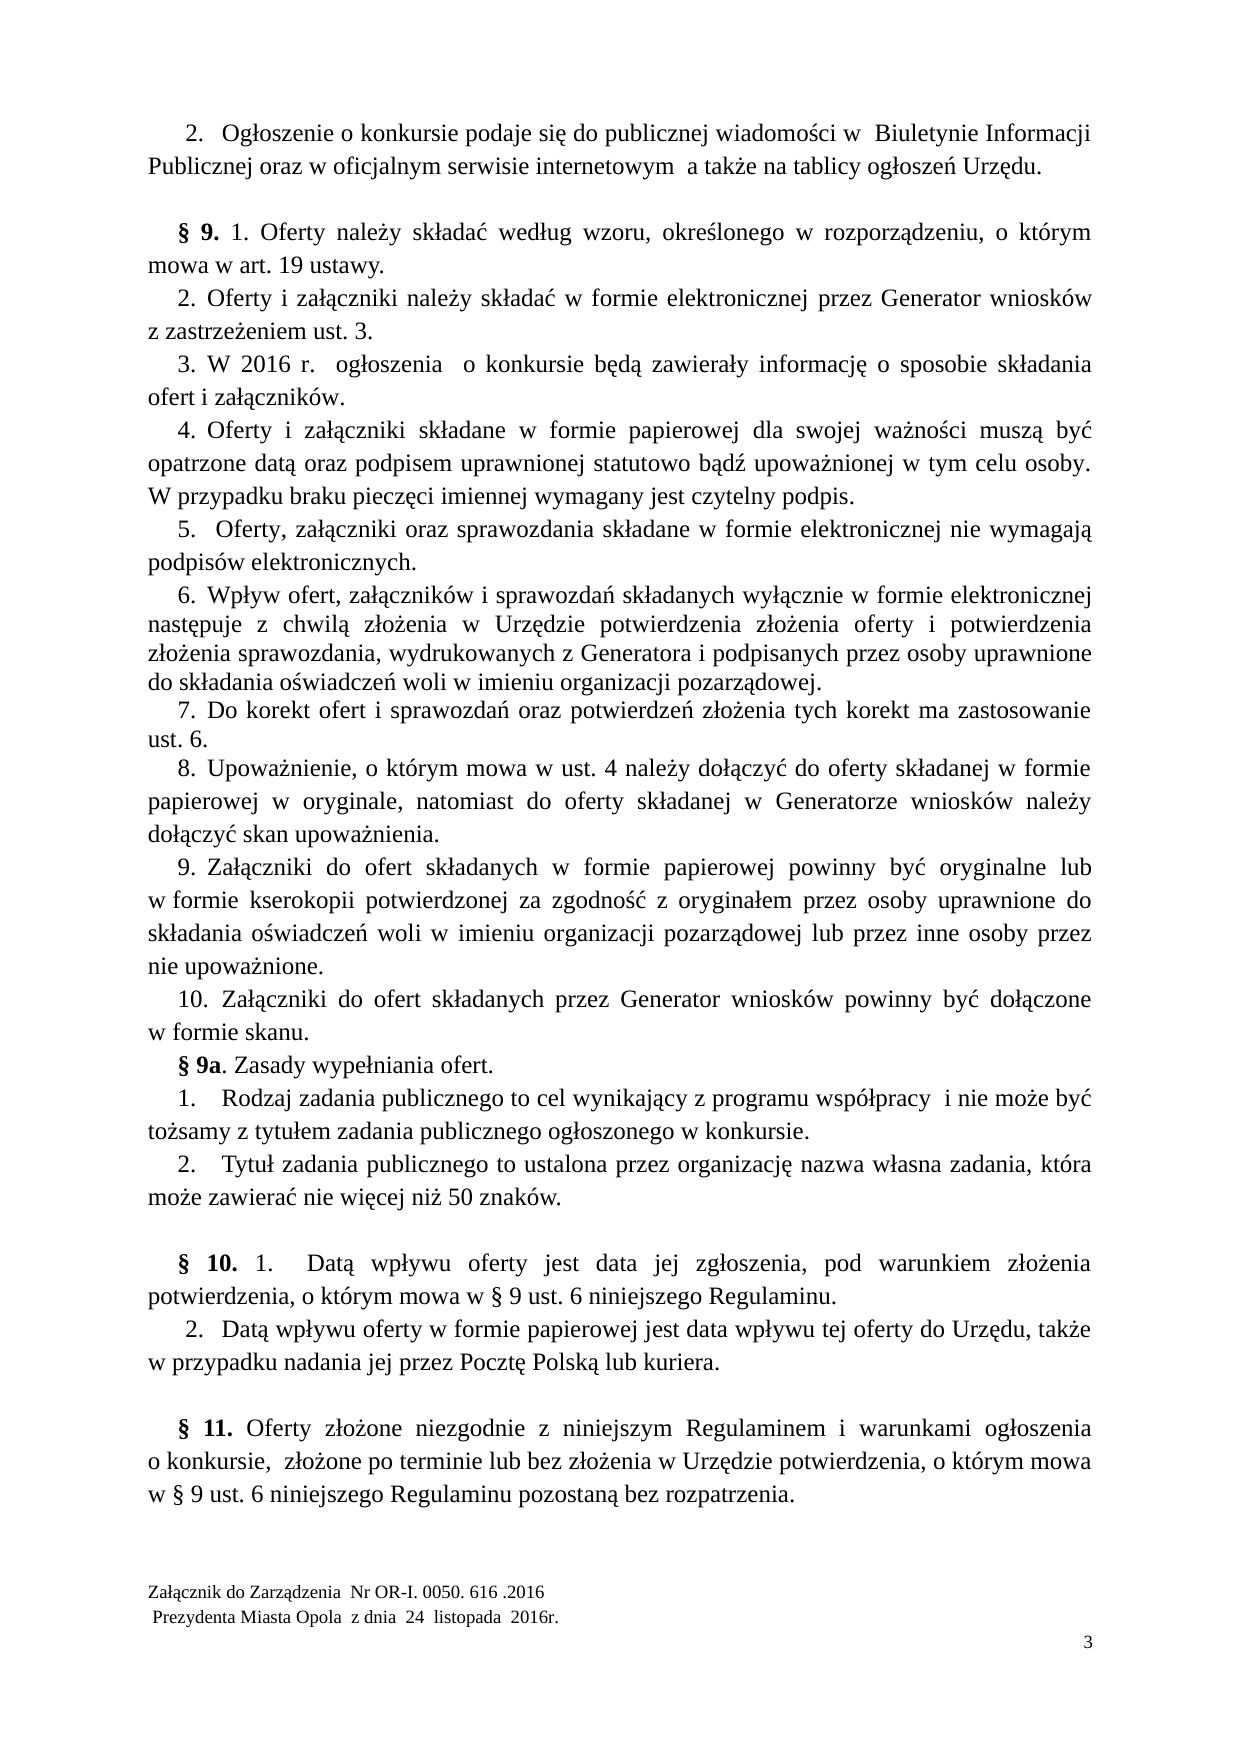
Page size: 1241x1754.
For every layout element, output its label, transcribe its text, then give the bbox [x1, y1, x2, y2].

list Tytuł zadania publicznego to ustalona przez organizację nazwa własna zadania, która może zawierać nie więcej niż 50 znaków. [148, 1149, 1092, 1211]
text § 11. Oferty złożone niezgodnie z niniejszym Regulaminem i warunkami ogłoszenia o konkursie, złożone po terminie lub bez złożenia w Urzędzie potwierdzenia, o którym mowa w § 9 ust. 6 niniejszego Regulaminu pozostaną bez rozpatrzenia. [148, 1413, 1092, 1508]
list Oferty, załączniki oraz sprawozdania składane w formie elektronicznej nie wymagają podpisów elektronicznych. [148, 514, 1092, 576]
list Załączniki do ofert składanych w formie papierowej powinny być oryginalne lub w formie kserokopii potwierdzonej za zgodność z oryginałem przez osoby uprawnione do składania oświadczeń woli w imieniu organizacji pozarządowej lub przez inne osoby przez nie upoważnione. [148, 852, 1092, 980]
text § 9. 1. Oferty należy składać według wzoru, określonego w rozporządzeniu, o którym mowa w art. 19 ustawy. [148, 217, 1092, 279]
list Do korekt ofert i sprawozdań oraz potwierdzeń złożenia tych korekt ma zastosowanie ust. 6. [148, 695, 1092, 753]
list Wpływ ofert, załączników i sprawozdań składanych wyłącznie w formie elektronicznej następuje z chwilą złożenia w Urzędzie potwierdzenia złożenia oferty i potwierdzenia złożenia sprawozdania, wydrukowanych z Generatora i podpisanych przez osoby uprawnione do składania oświadczeń woli w imieniu organizacji pozarządowej. [148, 580, 1092, 695]
list Upoważnienie, o którym mowa w ust. 4 należy dołączyć do oferty składanej w formie papierowej w oryginale, natomiast do oferty składanej w Generatorze wniosków należy dołączyć skan upoważnienia. [148, 753, 1092, 848]
text § 9a. Zasady wypełniania ofert. [177, 1050, 1092, 1079]
list Rodzaj zadania publicznego to cel wynikający z programu współpracy i nie może być tożsamy z tytułem zadania publicznego ogłoszonego w konkursie. [148, 1083, 1092, 1145]
list W 2016 r. ogłoszenia o konkursie będą zawierały informację o sposobie składania ofert i załączników. [148, 349, 1092, 411]
text § 10. 1. Datą wpływu oferty jest data jej zgłoszenia, pod warunkiem złożenia potwierdzenia, o którym mowa w § 9 ust. 6 niniejszego Regulaminu. [148, 1248, 1092, 1310]
list Oferty i załączniki należy składać w formie elektronicznej przez Generator wniosków z zastrzeżeniem ust. 3. [148, 283, 1092, 345]
list Datą wpływu oferty w formie papierowej jest data wpływu tej oferty do Urzędu, także w przypadku nadania jej przez Pocztę Polską lub kuriera. [148, 1314, 1092, 1376]
list Oferty i załączniki składane w formie papierowej dla swojej ważności muszą być opatrzone datą oraz podpisem uprawnionej statutowo bądź upoważnionej w tym celu osoby. W przypadku braku pieczęci imiennej wymagany jest czytelny podpis. [148, 415, 1092, 510]
list Ogłoszenie o konkursie podaje się do publicznej wiadomości w Biuletynie Informacji Publicznej oraz w oficjalnym serwisie internetowym a także na tablicy ogłoszeń Urzędu. [148, 118, 1092, 180]
list Załączniki do ofert składanych przez Generator wniosków powinny być dołączone w formie skanu. [148, 984, 1092, 1046]
